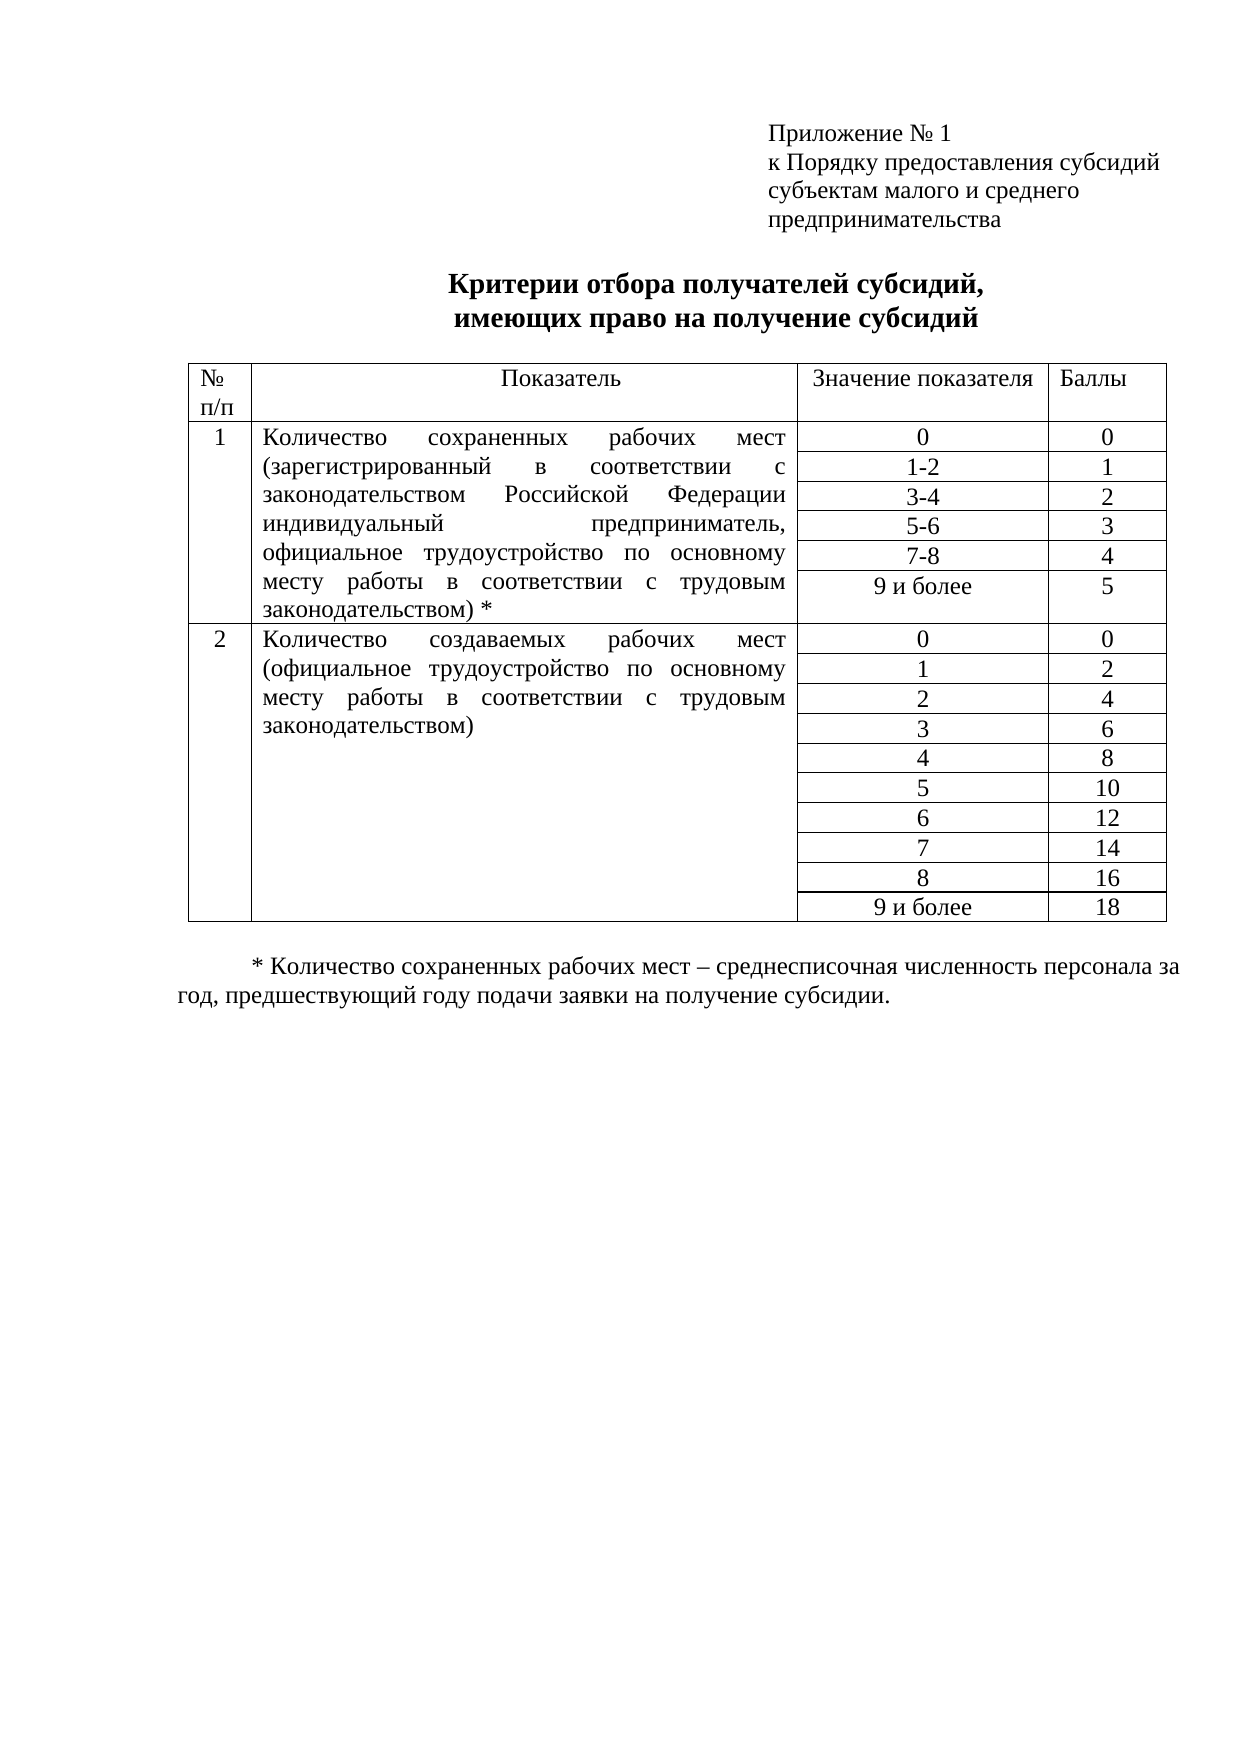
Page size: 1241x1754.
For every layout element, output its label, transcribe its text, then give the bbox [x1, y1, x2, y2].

table_cell 3 [1049, 511, 1166, 540]
table_cell 14 [1049, 833, 1166, 862]
table_cell 1 [798, 654, 1048, 683]
table_cell 1 [189, 422, 251, 623]
table_cell 3 [798, 714, 1048, 742]
table_cell 12 [1049, 803, 1166, 832]
table_cell 9 и более [798, 893, 1048, 921]
table_cell 1-2 [798, 452, 1048, 481]
table_cell 18 [1049, 893, 1166, 921]
table_cell 4 [1049, 684, 1166, 713]
text * Количество сохраненных рабочих мест – среднесписочная численность персонала за год, предшествующий году подачи заявки на получение субсидии. [177, 951, 1181, 1008]
table_cell 0 [798, 624, 1048, 653]
table_cell 6 [1049, 714, 1166, 742]
table_header Значение показателя [798, 364, 1048, 421]
table_header Показатель [252, 364, 797, 421]
table_cell 5 [1049, 571, 1166, 623]
table_cell 4 [798, 744, 1048, 772]
table_cell 7-8 [798, 541, 1048, 570]
table_cell 6 [798, 803, 1048, 832]
table_cell Количество создаваемых рабочих мест (официальное трудоустройство по основному месту работы в соответствии с трудовым законодательством) [252, 624, 797, 921]
table_cell 7 [798, 833, 1048, 862]
table_cell 2 [1049, 654, 1166, 683]
table_cell 8 [798, 863, 1048, 891]
text имеющих право на получение субсидий [177, 300, 1181, 334]
text к Порядку предоставления субсидий субъектам малого и среднего предпринимательства [768, 147, 1181, 233]
table_cell 1 [1049, 452, 1166, 481]
table_header Баллы [1049, 364, 1166, 421]
table_cell 9 и более [798, 571, 1048, 623]
table_cell 16 [1049, 863, 1166, 891]
table_cell 2 [1049, 482, 1166, 510]
table_header № п/п [189, 364, 251, 421]
table_cell 3-4 [798, 482, 1048, 510]
text Приложение № 1 [768, 118, 1181, 147]
text Критерии отбора получателей субсидий, [177, 267, 1181, 300]
table_cell 10 [1049, 773, 1166, 802]
table_cell 8 [1049, 744, 1166, 772]
table_cell 0 [798, 422, 1048, 451]
table_cell 5-6 [798, 511, 1048, 540]
table_cell 0 [1049, 422, 1166, 451]
table_cell 2 [798, 684, 1048, 713]
table_cell 4 [1049, 541, 1166, 570]
table_cell Количество сохраненных рабочих мест (зарегистрированный в соответствии с законодательством Российской Федерации индивидуальный предприниматель, официальное трудоустройство по основному месту работы в соответствии с трудовым законодательством) * [252, 422, 797, 623]
table_cell 5 [798, 773, 1048, 802]
table_cell 2 [189, 624, 251, 921]
table_cell 0 [1049, 624, 1166, 653]
